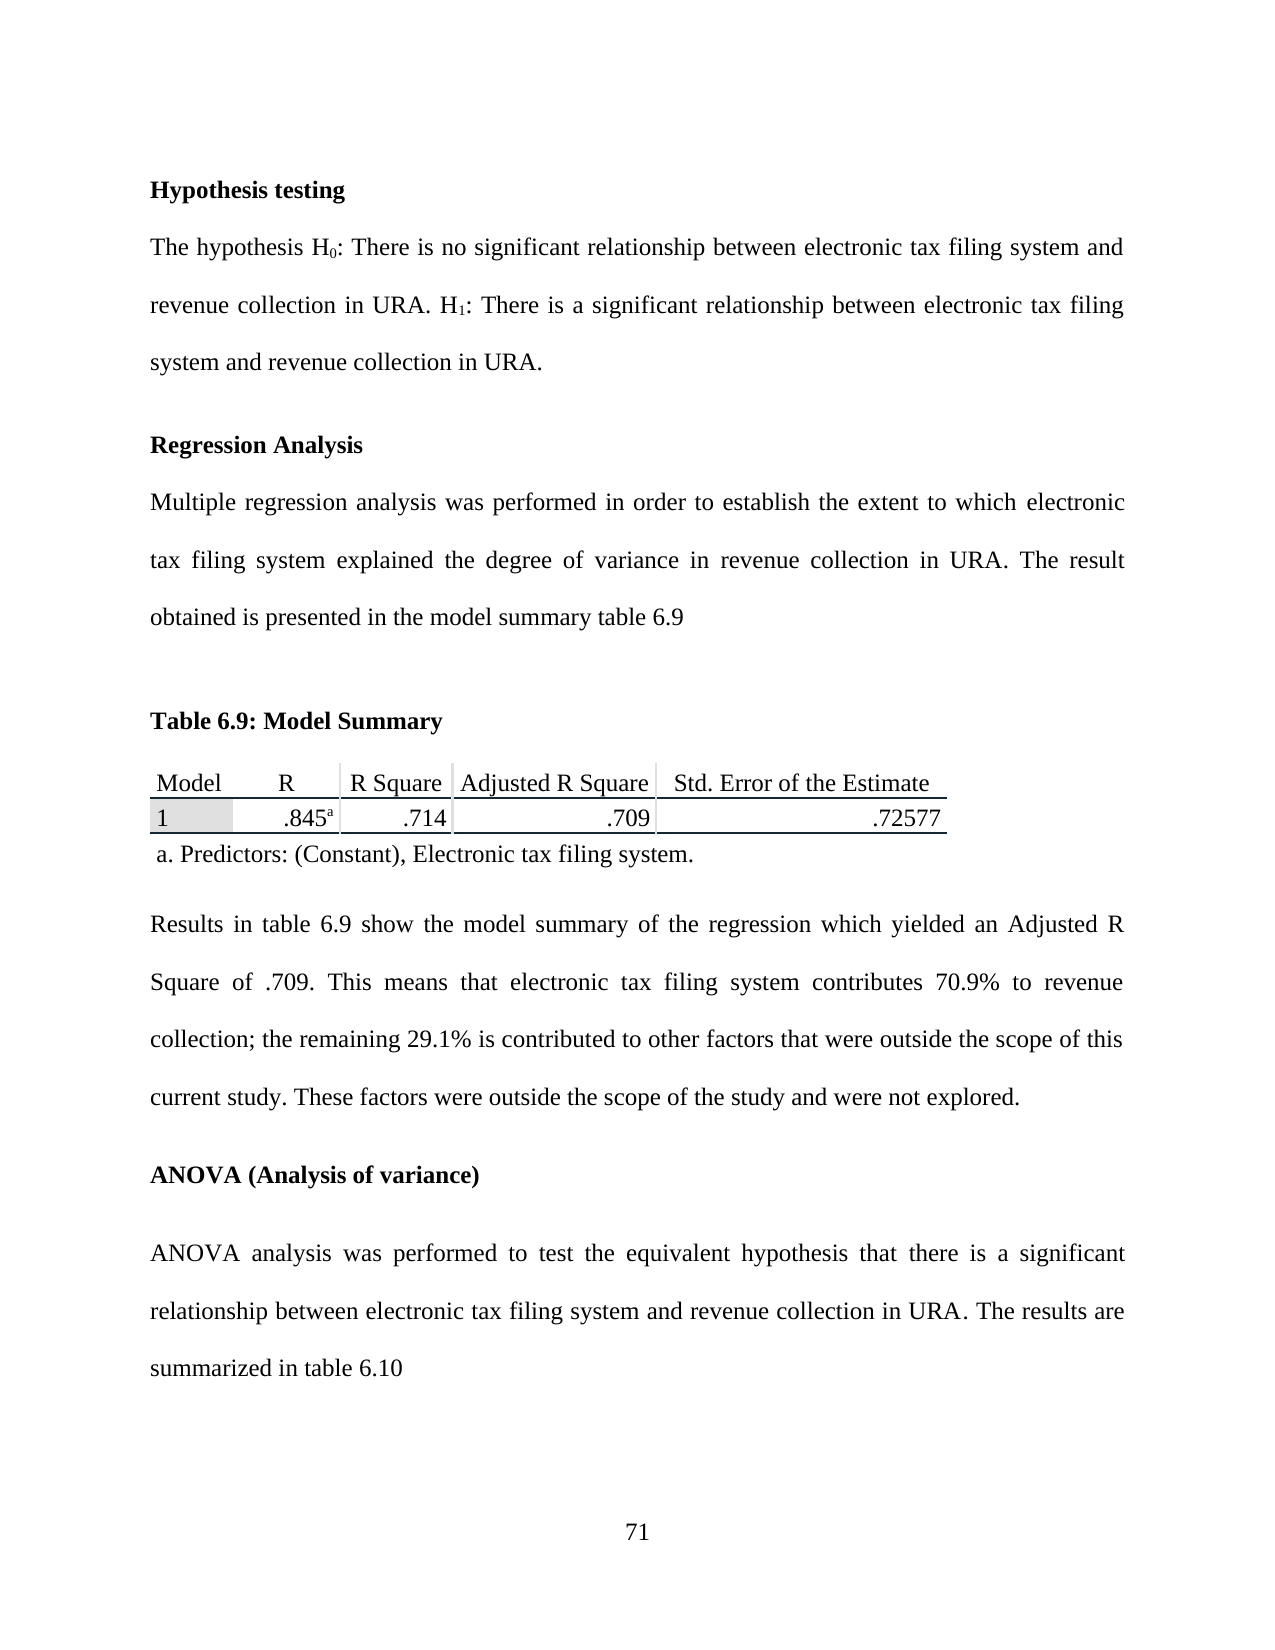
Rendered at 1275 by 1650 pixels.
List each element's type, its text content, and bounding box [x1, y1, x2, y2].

text Results in table 6.9 show the model summary of the regression which yielded an Adjusted R Square of .709. This means that electronic tax filing system contributes 70.9% to revenue collection; the remaining 29.1% is contributed to other factors that were outside the scope of this current study. These factors were outside the scope of the study and were not explored. [150, 909, 1125, 1110]
text ANOVA (Analysis of variance) [150, 1160, 1125, 1189]
table_cell .714 [341, 799, 451, 832]
table_cell R [233, 763, 339, 797]
table_cell Std. Error of the Estimate [657, 763, 947, 797]
text The hypothesis H0: There is no significant relationship between electronic tax filing system and revenue collection in URA. H1: There is a significant relationship between electronic tax filing system and revenue collection in URA. [150, 232, 1125, 376]
table_cell R Square [341, 763, 451, 797]
table_cell .709 [454, 799, 655, 832]
text ANOVA analysis was performed to test the equivalent hypothesis that there is a significant relationship between electronic tax filing system and revenue collection in URA. The results are summarized in table 6.10 [150, 1238, 1125, 1382]
table_cell Model [150, 763, 233, 797]
table_cell a. Predictors: (Constant), Electronic tax filing system. [150, 834, 947, 867]
subtitle Regression Analysis [150, 430, 1125, 459]
table_cell 1 [150, 799, 233, 832]
table_cell .845a [233, 799, 339, 832]
table_header Table 6.9: Model Summary [150, 681, 947, 763]
table_cell Adjusted R Square [454, 763, 655, 797]
subtitle Hypothesis testing [150, 175, 1125, 204]
table_cell .72577 [657, 799, 947, 832]
text Multiple regression analysis was performed in order to establish the extent to which electronic tax filing system explained the degree of variance in revenue collection in URA. The result obtained is presented in the model summary table 6.9 [150, 487, 1125, 631]
